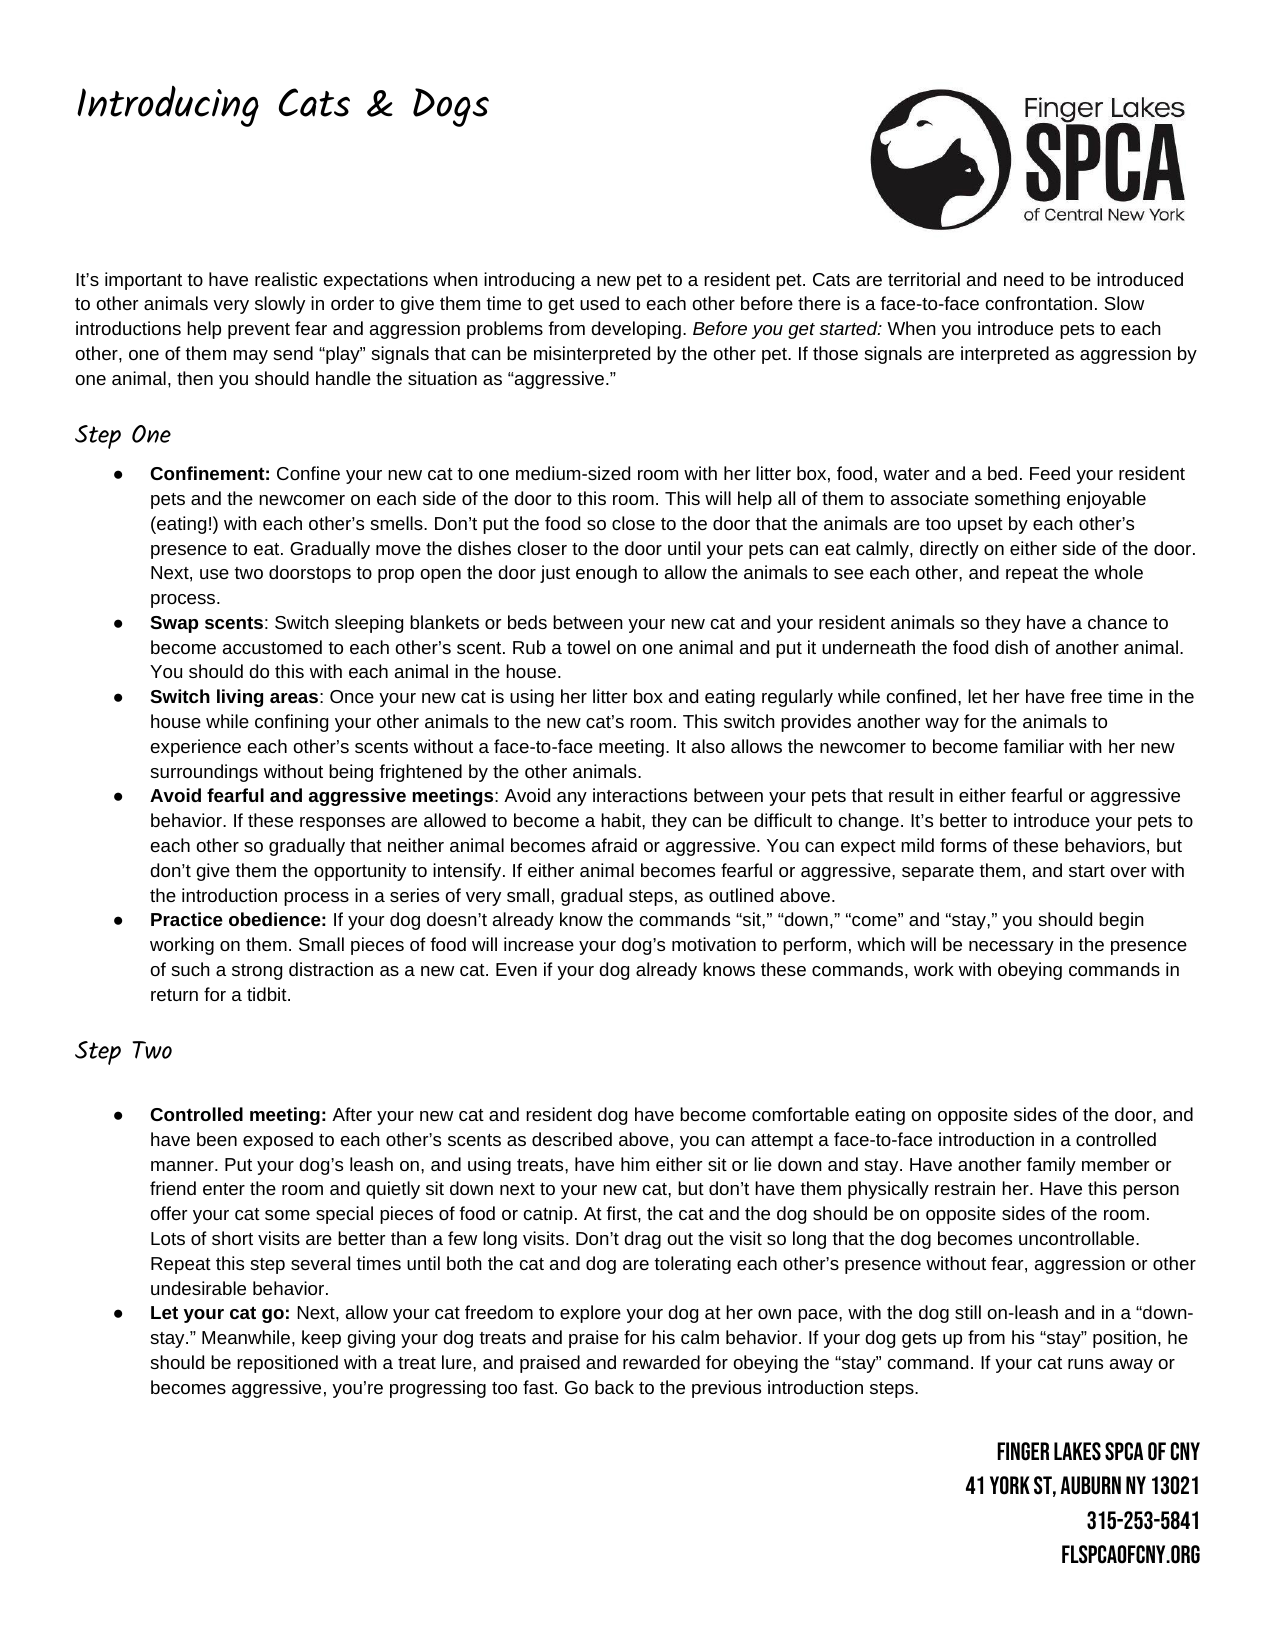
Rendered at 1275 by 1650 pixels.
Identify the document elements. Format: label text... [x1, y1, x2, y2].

list Avoid fearful and aggressive meetings: Avoid any interactions between your pets that result in either fearful or aggressive behavior. If these responses are allowed to become a habit, they can be difficult to change. It’s better to introduce your pets to each other so gradually that neither animal becomes afraid or aggressive. You can expect mild forms of these behaviors, but don’t give them the opportunity to intensify. If either animal becomes fearful or aggressive, separate them, and start over with the introduction process in a series of very small, gradual steps, as outlined above. [112, 785, 1200, 906]
list Controlled meeting: After your new cat and resident dog have become comfortable eating on opposite sides of the door, and have been exposed to each other’s scents as described above, you can attempt a face-to-face introduction in a controlled manner. Put your dog’s leash on, and using treats, have him either sit or lie down and stay. Have another family member or friend enter the room and quietly sit down next to your new cat, but don’t have them physically restrain her. Have this person offer your cat some special pieces of food or catnip. At first, the cat and the dog should be on opposite sides of the room. [112, 1104, 1200, 1224]
text It’s important to have realistic expectations when introducing a new pet to a resident pet. Cats are territorial and need to be introduced to other animals very slowly in order to give them time to get used to each other before there is a face-to-face confrontation. Slow introductions help prevent fear and aggression problems from developing. Before you get started: When you introduce pets to each other, one of them may send “play” signals that can be misinterpreted by the other pet. If those signals are interpreted as aggression by one animal, then you should handle the situation as “aggressive.” [75, 268, 1200, 389]
picture [865, 82, 1201, 239]
text Lots of short visits are better than a few long visits. Don’t drag out the visit so long that the dog becomes uncontrollable. Repeat this step several times until both the cat and dog are tolerating each other’s presence without fear, aggression or other undesirable behavior. [150, 1228, 1200, 1299]
list Switch living areas: Once your new cat is using her litter box and eating regularly while confined, let her have free time in the house while confining your other animals to the new cat’s room. This switch provides another way for the animals to experience each other’s scents without a face-to-face meeting. It also allows the newcomer to become familiar with her new surroundings without being frightened by the other animals. [112, 686, 1200, 782]
list Confinement: Confine your new cat to one medium-sized room with her litter box, food, water and a bed. Feed your resident pets and the newcomer on each side of the door to this room. This will help all of them to associate something enjoyable (eating!) with each other’s smells. Don’t put the food so close to the door that the animals are too upset by each other’s presence to eat. Gradually move the dishes closer to the door until your pets can eat calmly, directly on either side of the door. Next, use two doorstops to prop open the door just enough to allow the animals to see each other, and repeat the whole process. [112, 463, 1200, 608]
text Step One [75, 417, 1200, 457]
list Practice obedience: If your dog doesn’t already know the commands “sit,” “down,” “come” and “stay,” you should begin working on them. Small pieces of food will increase your dog’s motivation to perform, which will be necessary in the presence of such a strong distraction as a new cat. Even if your dog already knows these commands, work with obeying commands in return for a tidbit. [112, 909, 1200, 1005]
text Step Two [75, 1033, 1200, 1073]
list Swap scents: Switch sleeping blankets or beds between your new cat and your resident animals so they have a chance to become accustomed to each other’s scent. Rub a towel on one animal and put it underneath the food dish of another animal. You should do this with each animal in the house. [112, 612, 1200, 683]
